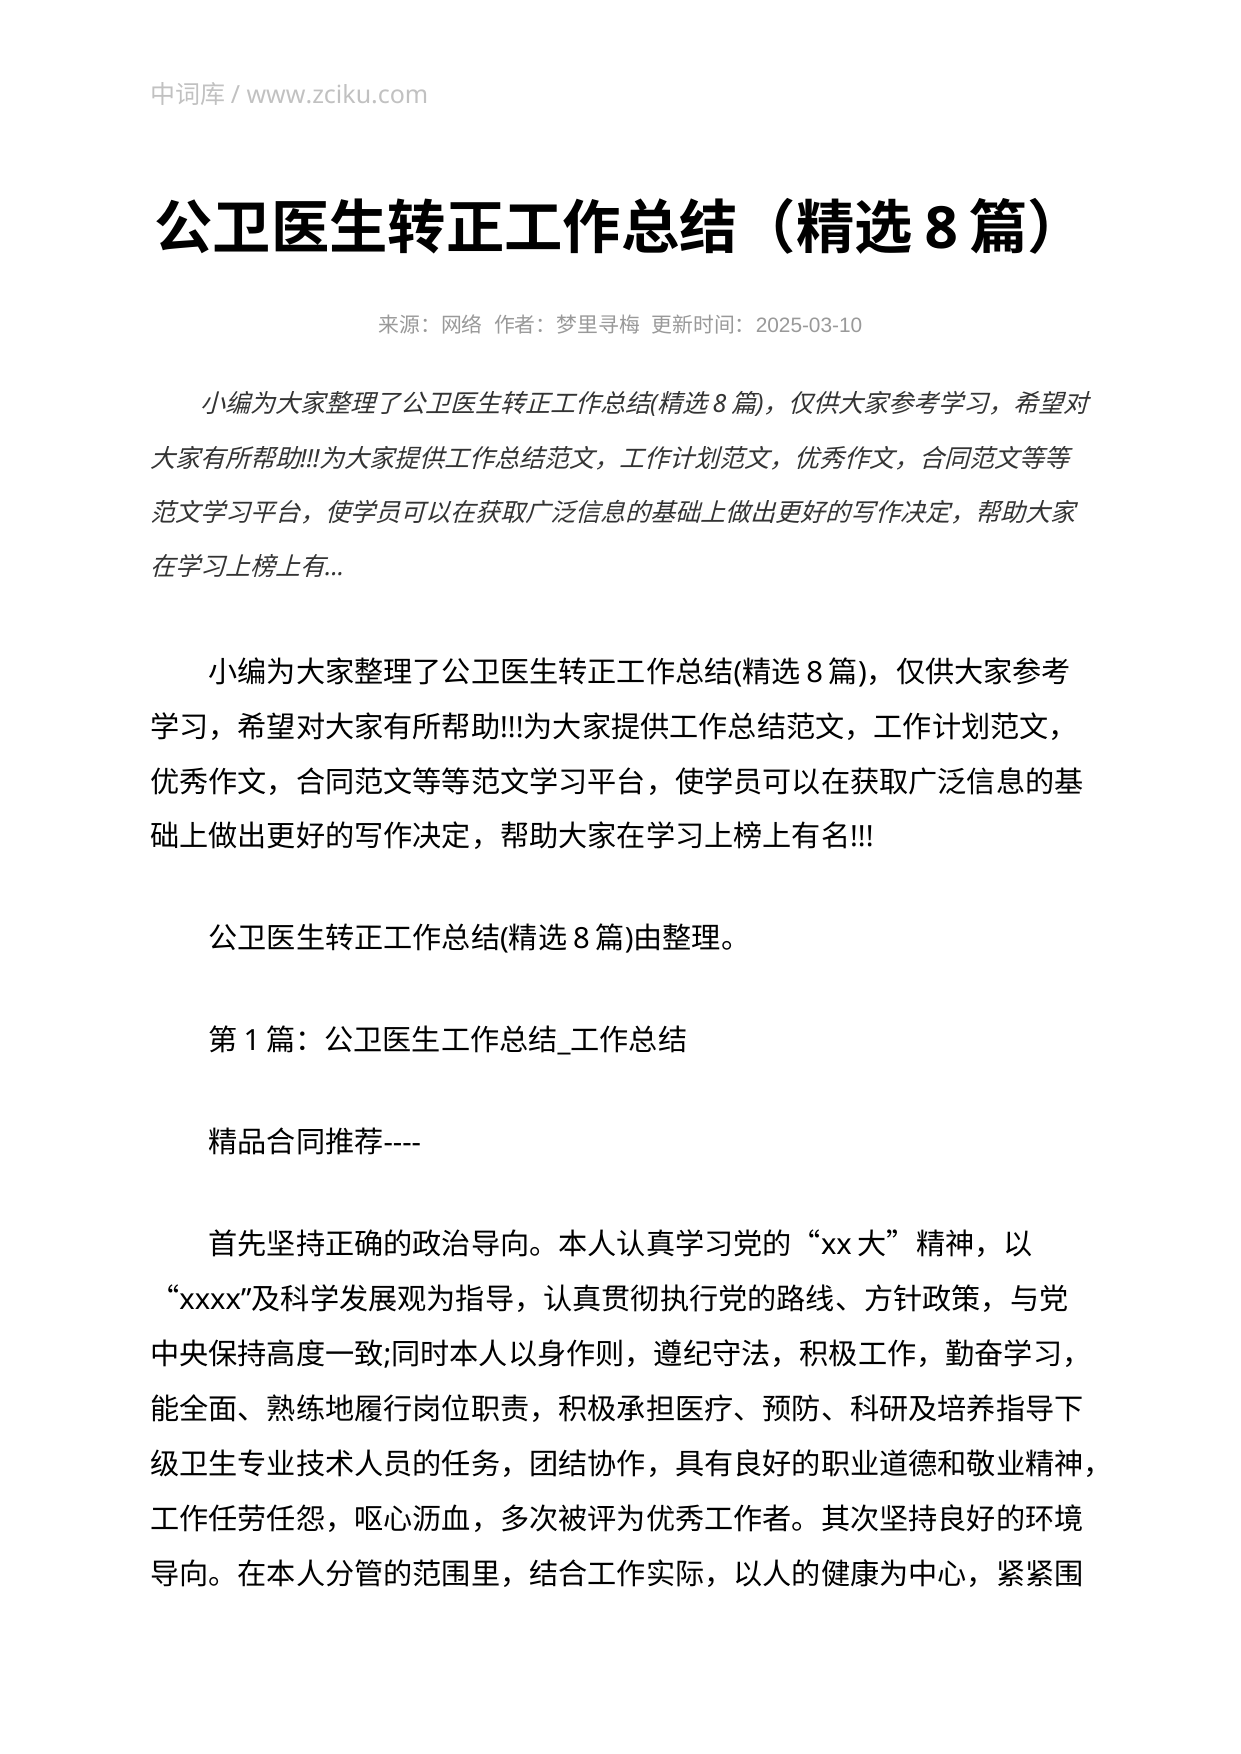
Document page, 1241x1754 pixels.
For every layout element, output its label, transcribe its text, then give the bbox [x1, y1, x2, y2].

text 小编为大家整理了公卫医生转正工作总结(精选8篇)，仅供大家参考学习，希望对大家有所帮助!!!为大家提供工作总结范文，工作计划范文，优秀作文，合同范文等等范文学习平台，使学员可以在获取广泛信息的基础上做出更好的写作决定，帮助大家在学习上榜上有名!!! [150, 648, 1090, 855]
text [150, 1221, 1090, 1593]
text 第1篇：公卫医生工作总结_工作总结 [150, 1017, 1090, 1059]
text 小编为大家整理了公卫医生转正工作总结(精选8篇)，仅供大家参考学习，希望对大家有所帮助!!!为大家提供工作总结范文，工作计划范文，优秀作文，合同范文等等范文学习平台，使学员可以在获取广泛信息的基础上做出更好的写作决定，帮助大家在学习上榜上有... [150, 384, 1090, 583]
text 精品合同推荐---- [150, 1119, 1090, 1161]
text 公卫医生转正工作总结(精选8篇)由整理。 [150, 915, 1090, 957]
subtitle 公卫医生转正工作总结（精选8篇） [150, 181, 1090, 266]
text 来源：网络 作者：梦里寻梅 更新时间：2025-03-10 [150, 313, 1090, 337]
